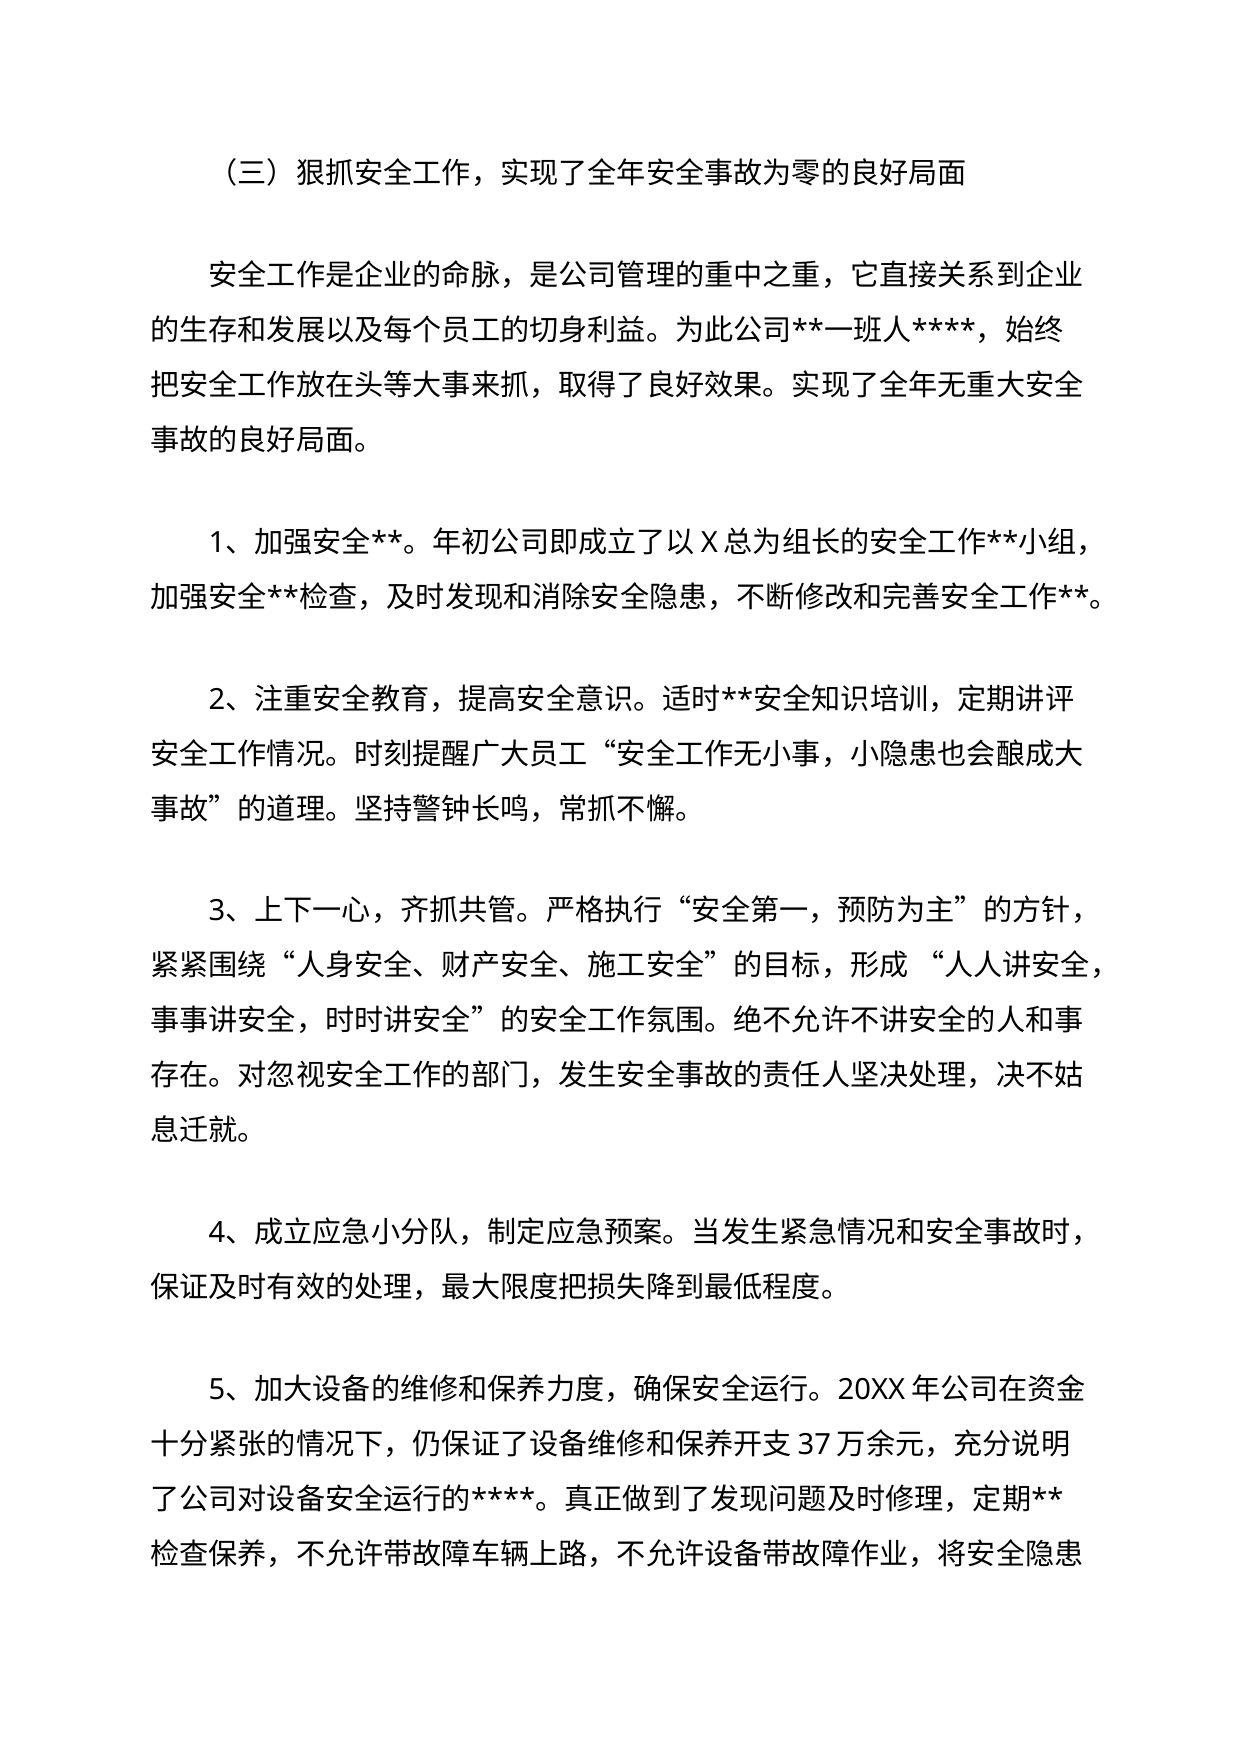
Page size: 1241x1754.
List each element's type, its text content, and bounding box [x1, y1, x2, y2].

text 1、加强安全**。年初公司即成立了以X总为组长的安全工作**小组，加强安全**检查，及时发现和消除安全隐患，不断修改和完善安全工作**。 [150, 518, 1090, 616]
text （三）狠抓安全工作，实现了全年安全事故为零的良好局面 [150, 150, 1090, 192]
text 4、成立应急小分队，制定应急预案。当发生紧急情况和安全事故时，保证及时有效的处理，最大限度把损失降到最低程度。 [150, 1208, 1090, 1306]
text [150, 1365, 1090, 1572]
text 2、注重安全教育，提高安全意识。适时**安全知识培训，定期讲评安全工作情况。时刻提醒广大员工“安全工作无小事，小隐患也会酿成大事故”的道理。坚持警钟长鸣，常抓不懈。 [150, 675, 1090, 827]
text 安全工作是企业的命脉，是公司管理的重中之重，它直接关系到企业的生存和发展以及每个员工的切身利益。为此公司**一班人****，始终把安全工作放在头等大事来抓，取得了良好效果。实现了全年无重大安全事故的良好局面。 [150, 252, 1090, 459]
text 3、上下一心，齐抓共管。严格执行“安全第一，预防为主”的方针，紧紧围绕“人身安全、财产安全、施工安全”的目标，形成 “人人讲安全，事事讲安全，时时讲安全”的安全工作氛围。绝不允许不讲安全的人和事存在。对忽视安全工作的部门，发生安全事故的责任人坚决处理，决不姑息迁就。 [150, 887, 1090, 1149]
